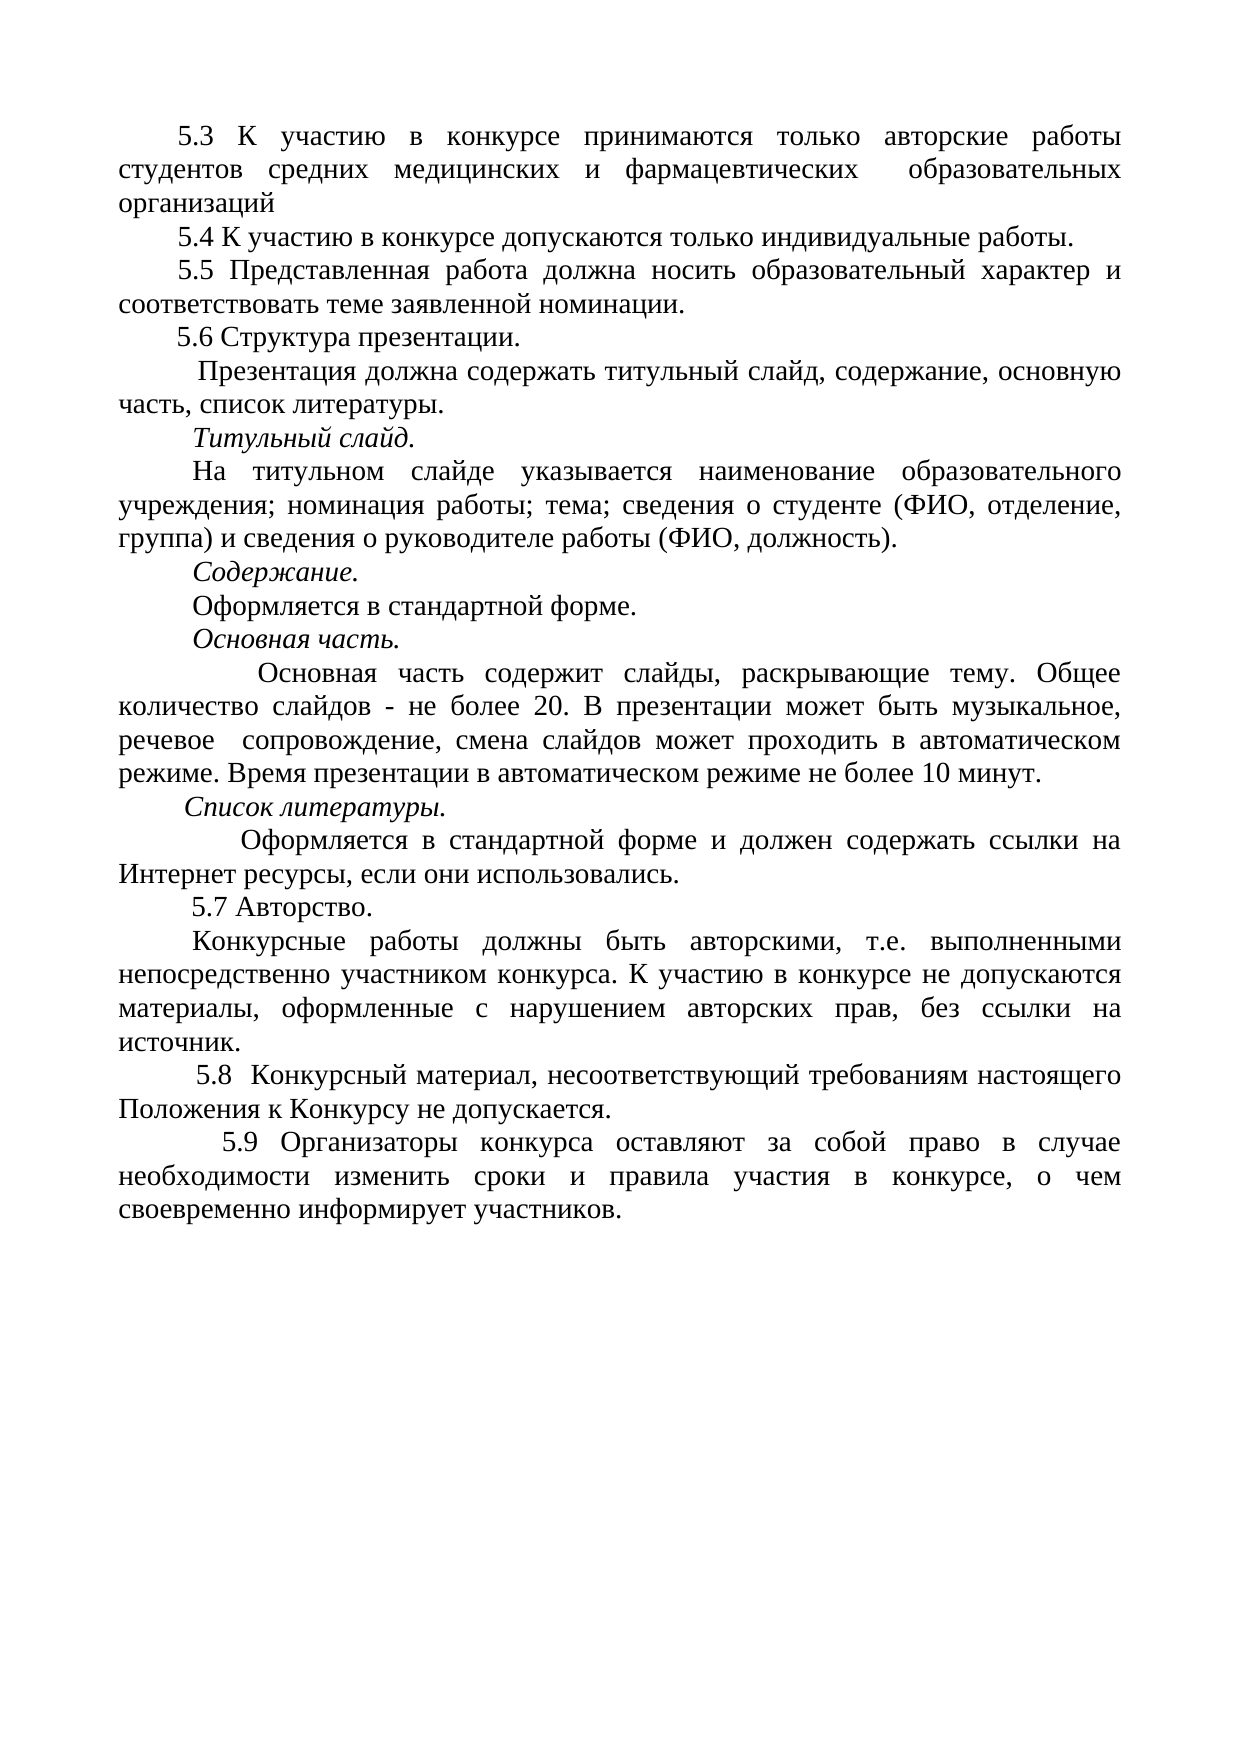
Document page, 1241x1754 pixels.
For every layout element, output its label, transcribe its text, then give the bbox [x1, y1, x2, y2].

text 5.9 Организаторы конкурса оставляют за собой право в случае необходимости изменить сроки и правила участия в конкурсе, о чем своевременно информирует участников. [118, 1124, 1122, 1225]
text Список литературы. [118, 789, 1122, 822]
text 5.4 К участию в конкурсе допускаются только индивидуальные работы. [118, 219, 1122, 252]
text Конкурсные работы должны быть авторскими, т.е. выполненными непосредственно участником конкурса. К участию в конкурсе не допускаются материалы, оформленные с нарушением авторских прав, без ссылки на источник. [118, 923, 1122, 1057]
text Оформляется в стандартной форме. [118, 588, 1122, 621]
text Содержание. [118, 554, 1122, 588]
text 5.6 Структура презентации. [118, 319, 1122, 353]
text 5.8 Конкурсный материал, несоответствующий требованиям настоящего Положения к Конкурсу не допускается. [118, 1057, 1122, 1124]
text Основная часть. [118, 621, 1122, 655]
text Титульный слайд. [118, 420, 1122, 453]
text 5.5 Представленная работа должна носить образовательный характер и соответствовать теме заявленной номинации. [118, 252, 1122, 319]
text Оформляется в стандартной форме и должен содержать ссылки на Интернет ресурсы, если они использовались. [118, 822, 1122, 889]
text На титульном слайде указывается наименование образовательного учреждения; номинация работы; тема; сведения о студенте (ФИО, отделение, группа) и сведения о руководителе работы (ФИО, должность). [118, 453, 1122, 554]
text Презентация должна содержать титульный слайд, содержание, основную часть, список литературы. [118, 353, 1122, 420]
text 5.3 К участию в конкурсе принимаются только авторские работы студентов средних медицинских и фармацевтических образовательных организаций [118, 118, 1122, 219]
text 5.7 Авторство. [118, 889, 1122, 923]
text Основная часть содержит слайды, раскрывающие тему. Общее количество слайдов - не более 20. В презентации может быть музыкальное, речевое сопровождение, смена слайдов может проходить в автоматическом режиме. Время презентации в автоматическом режиме не более 10 минут. [118, 655, 1122, 789]
